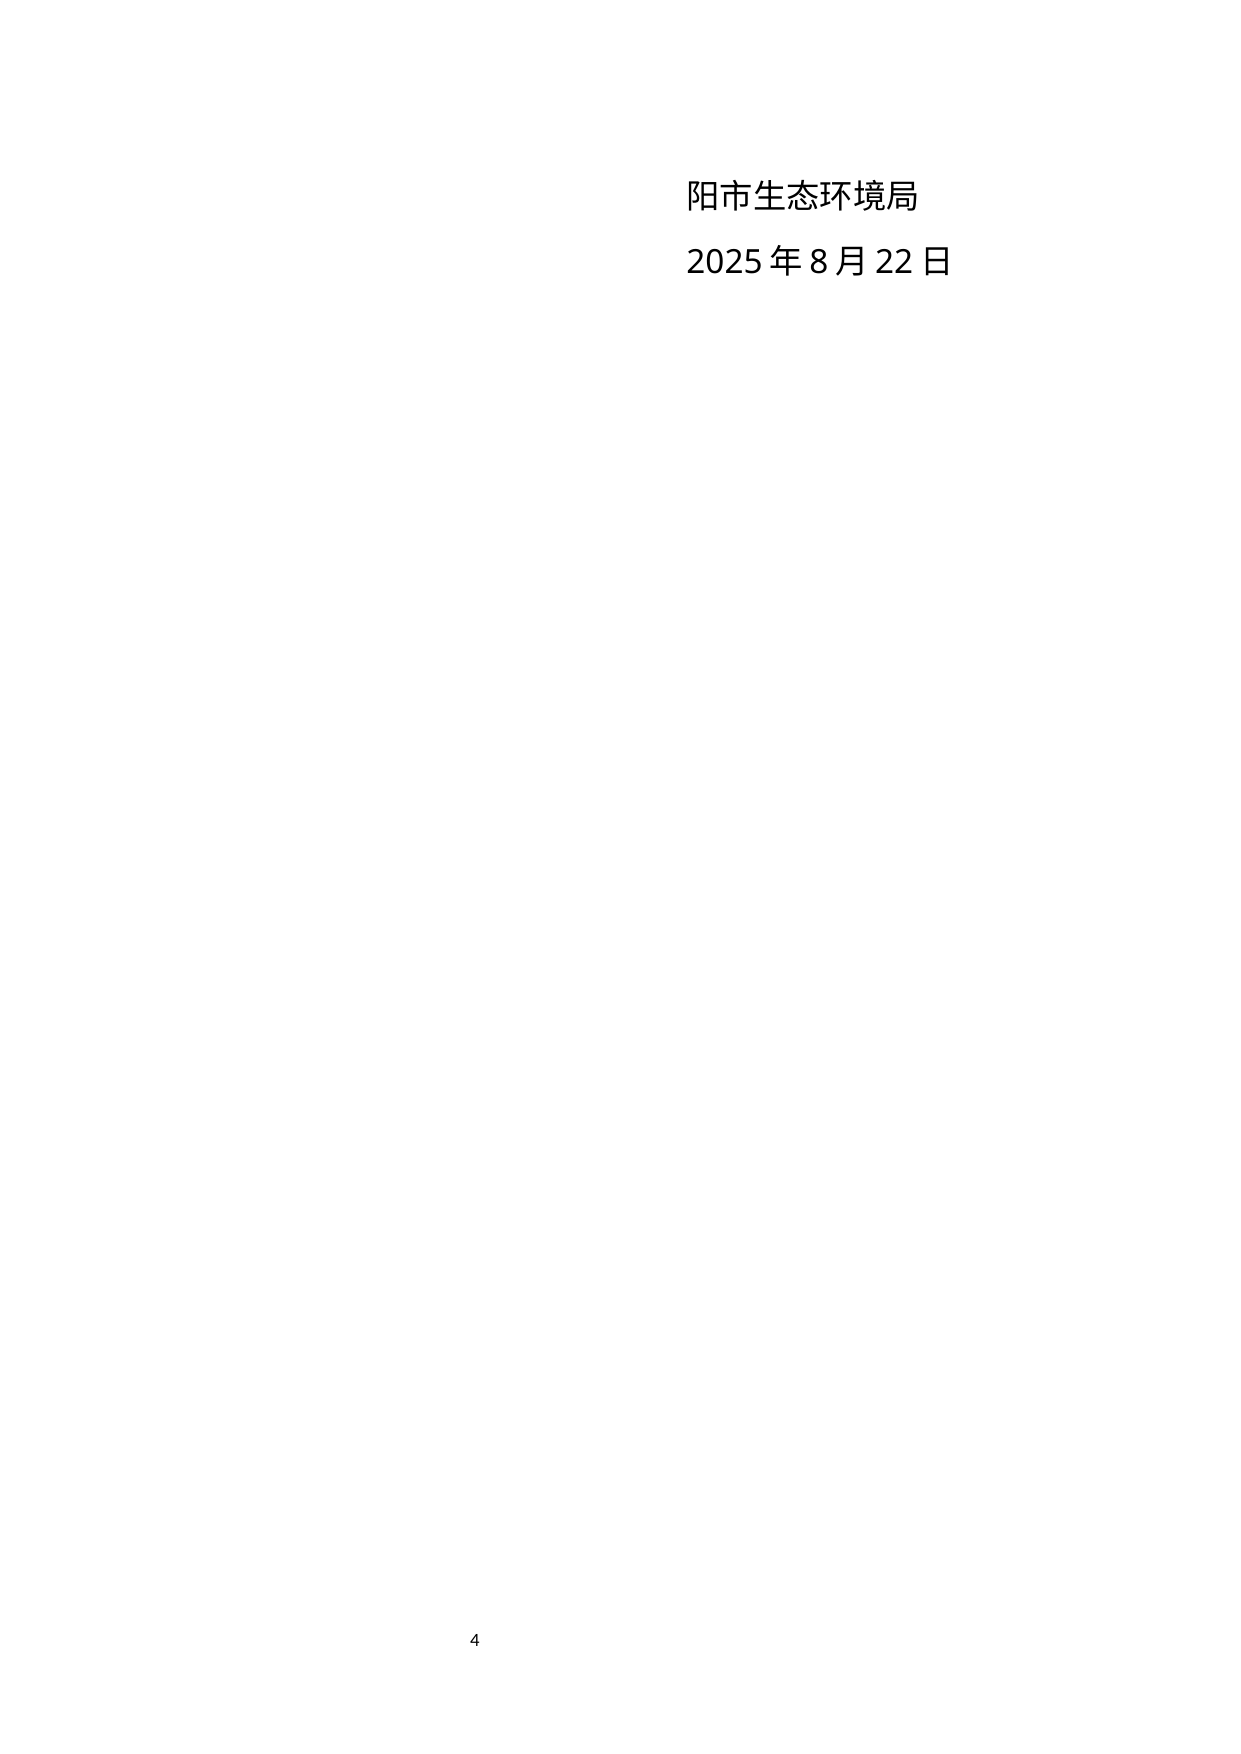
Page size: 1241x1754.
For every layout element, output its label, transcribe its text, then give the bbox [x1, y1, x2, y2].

text 衡阳市生态环境局 2025年8月22日 [686, 162, 1053, 292]
